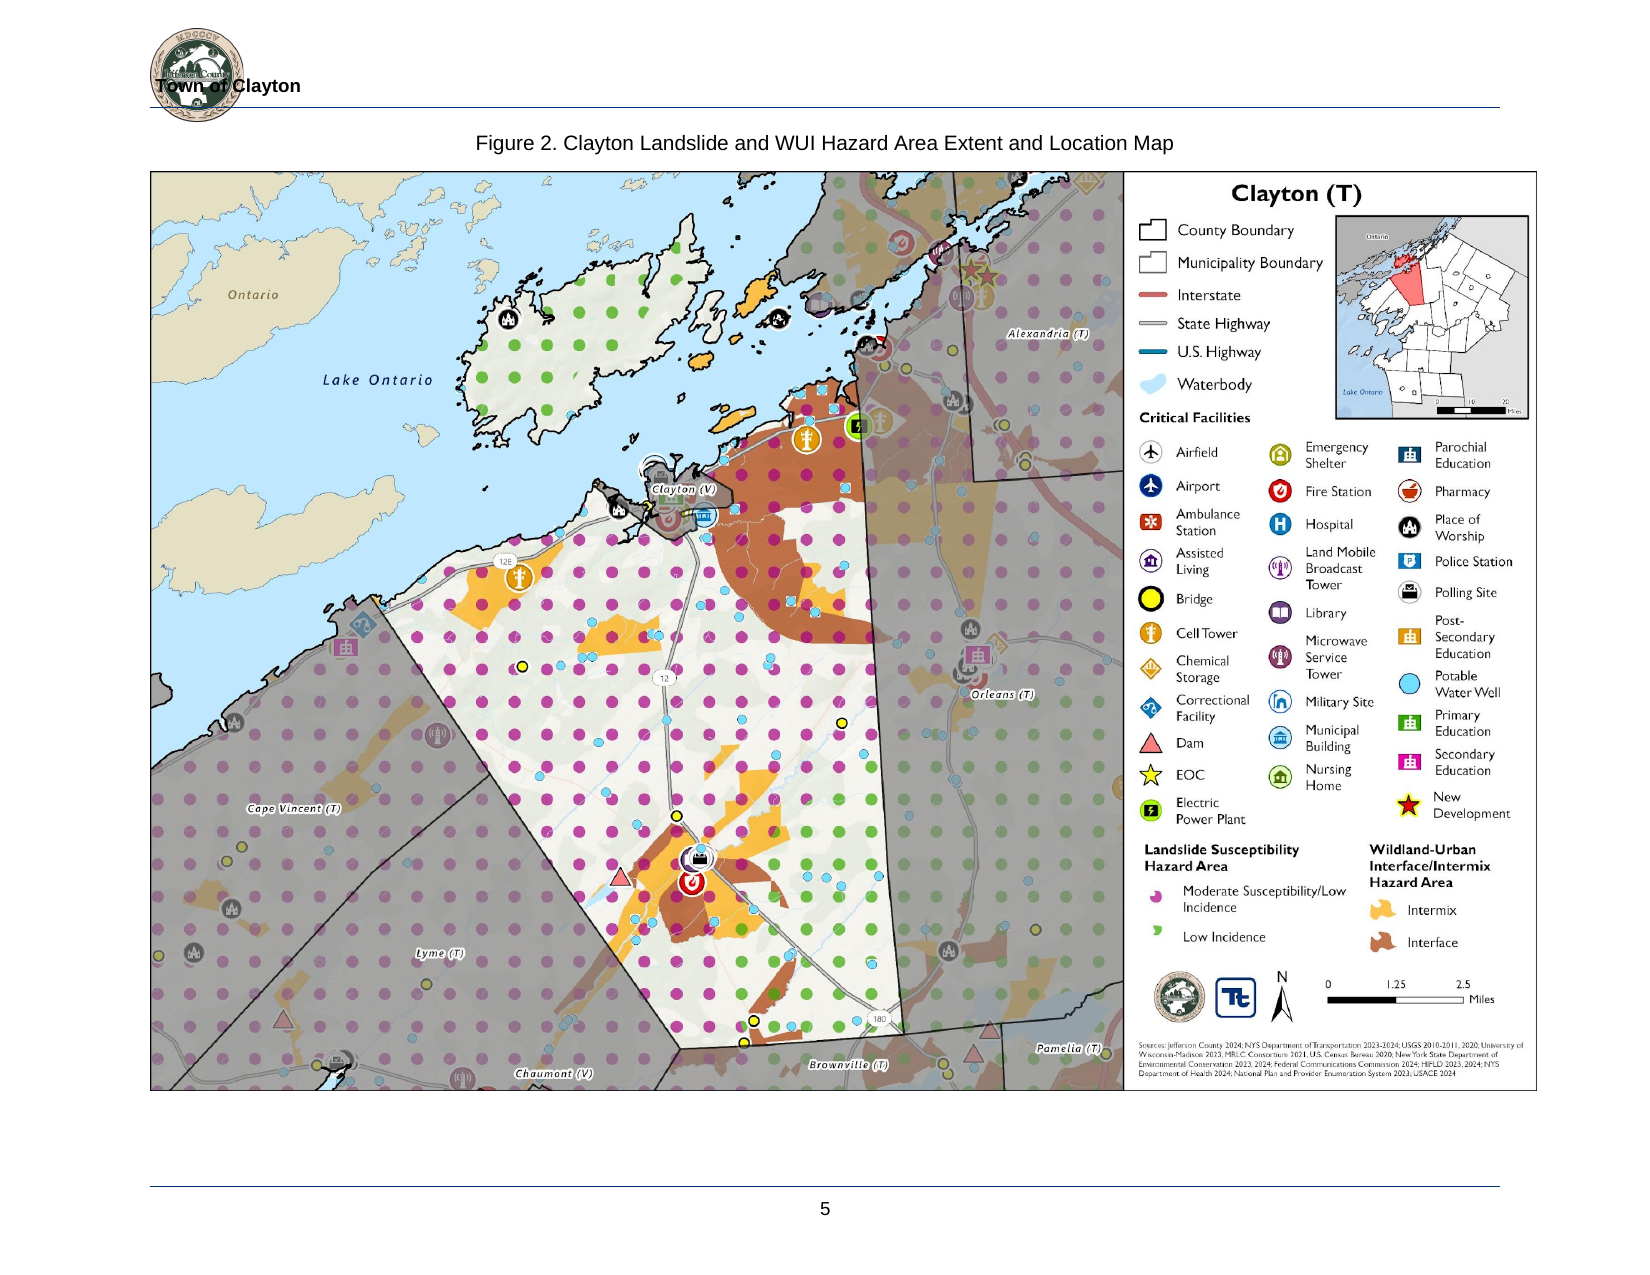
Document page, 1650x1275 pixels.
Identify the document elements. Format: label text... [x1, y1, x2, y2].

text Figure 2. Clayton Landslide and WUI Hazard Area Extent and Location Map [150, 131, 1500, 155]
picture [150, 171, 1537, 1091]
picture [150, 28, 244, 107]
picture [150, 108, 244, 122]
picture [235, 81, 244, 90]
